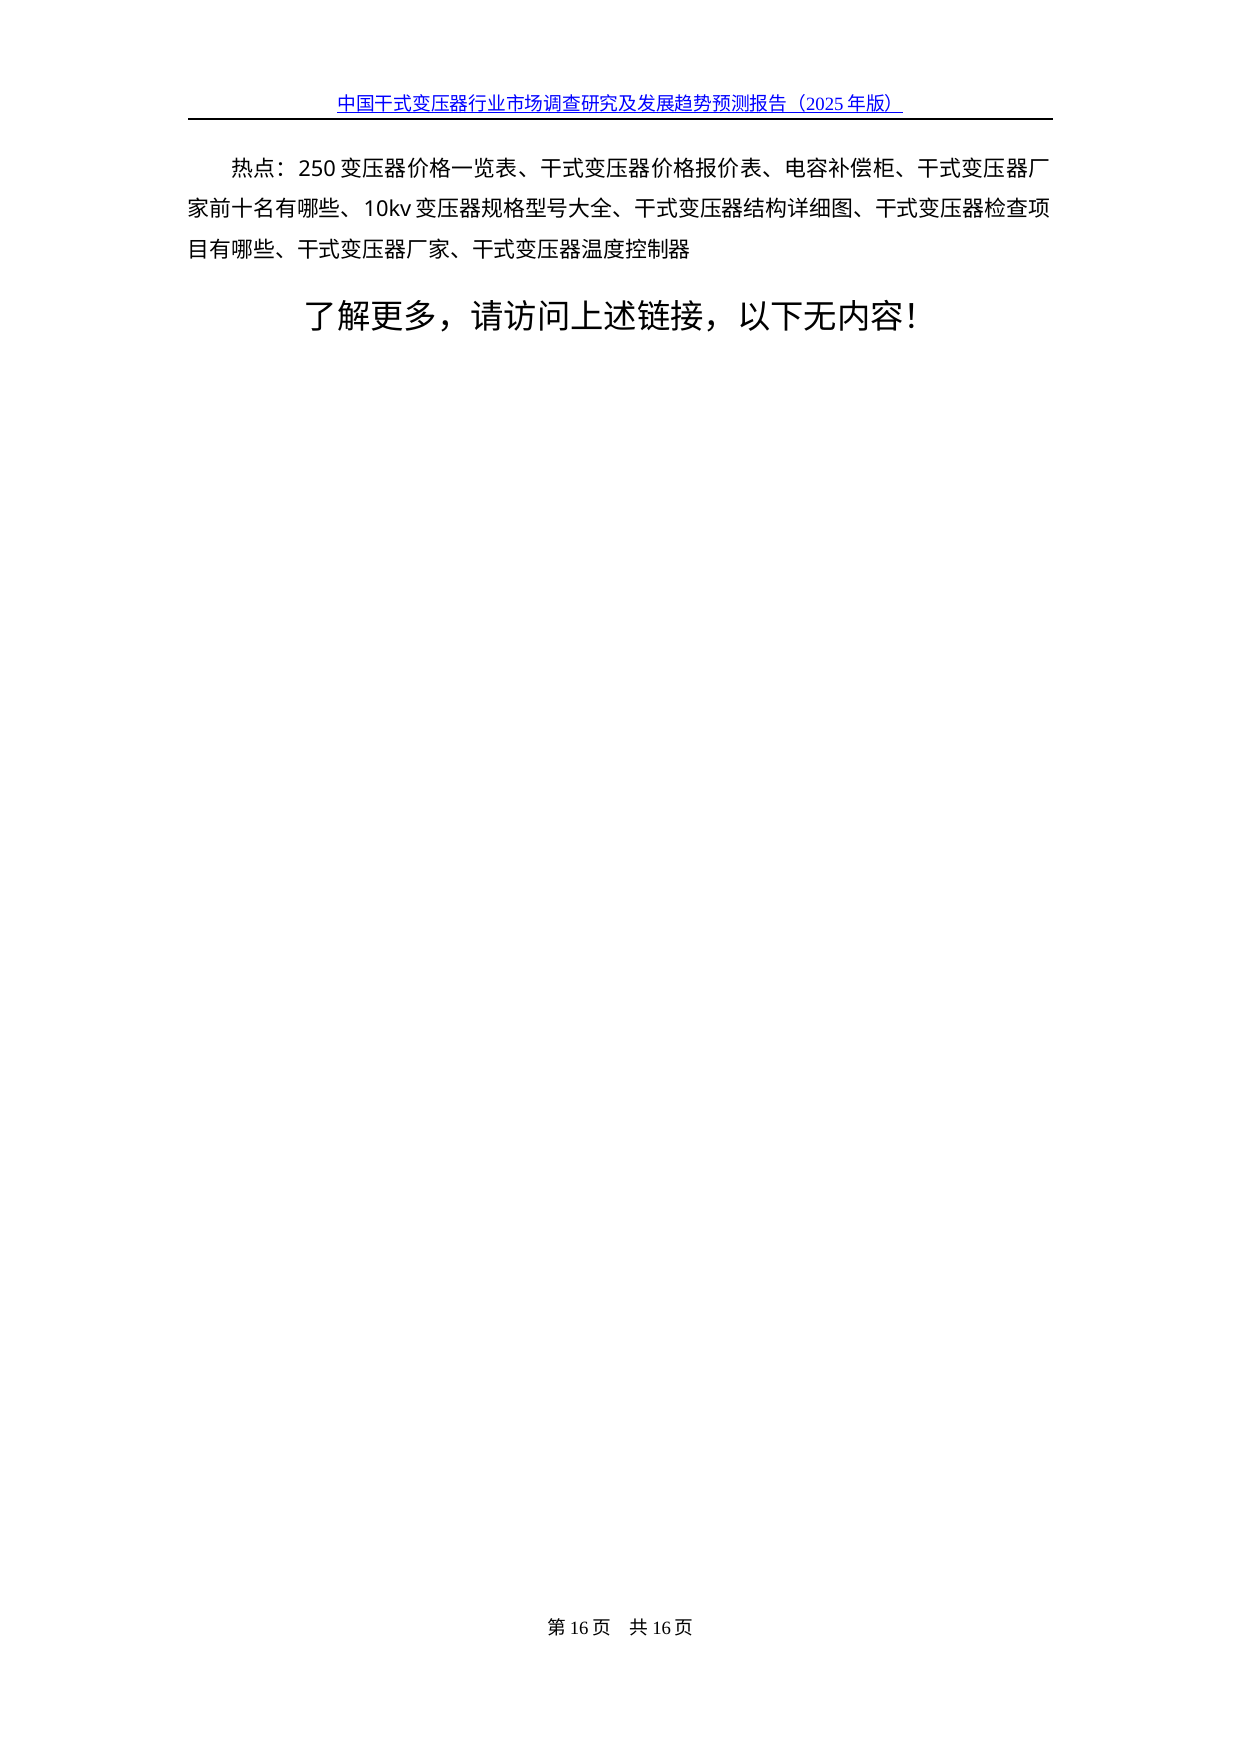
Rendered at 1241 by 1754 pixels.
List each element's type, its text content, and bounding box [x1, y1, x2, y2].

text 热点：250变压器价格一览表、干式变压器价格报价表、电容补偿柜、干式变压器厂家前十名有哪些、10kv变压器规格型号大全、干式变压器结构详细图、干式变压器检查项目有哪些、干式变压器厂家、干式变压器温度控制器 [187, 150, 1053, 264]
title 了解更多，请访问上述链接，以下无内容！ [187, 282, 1053, 347]
